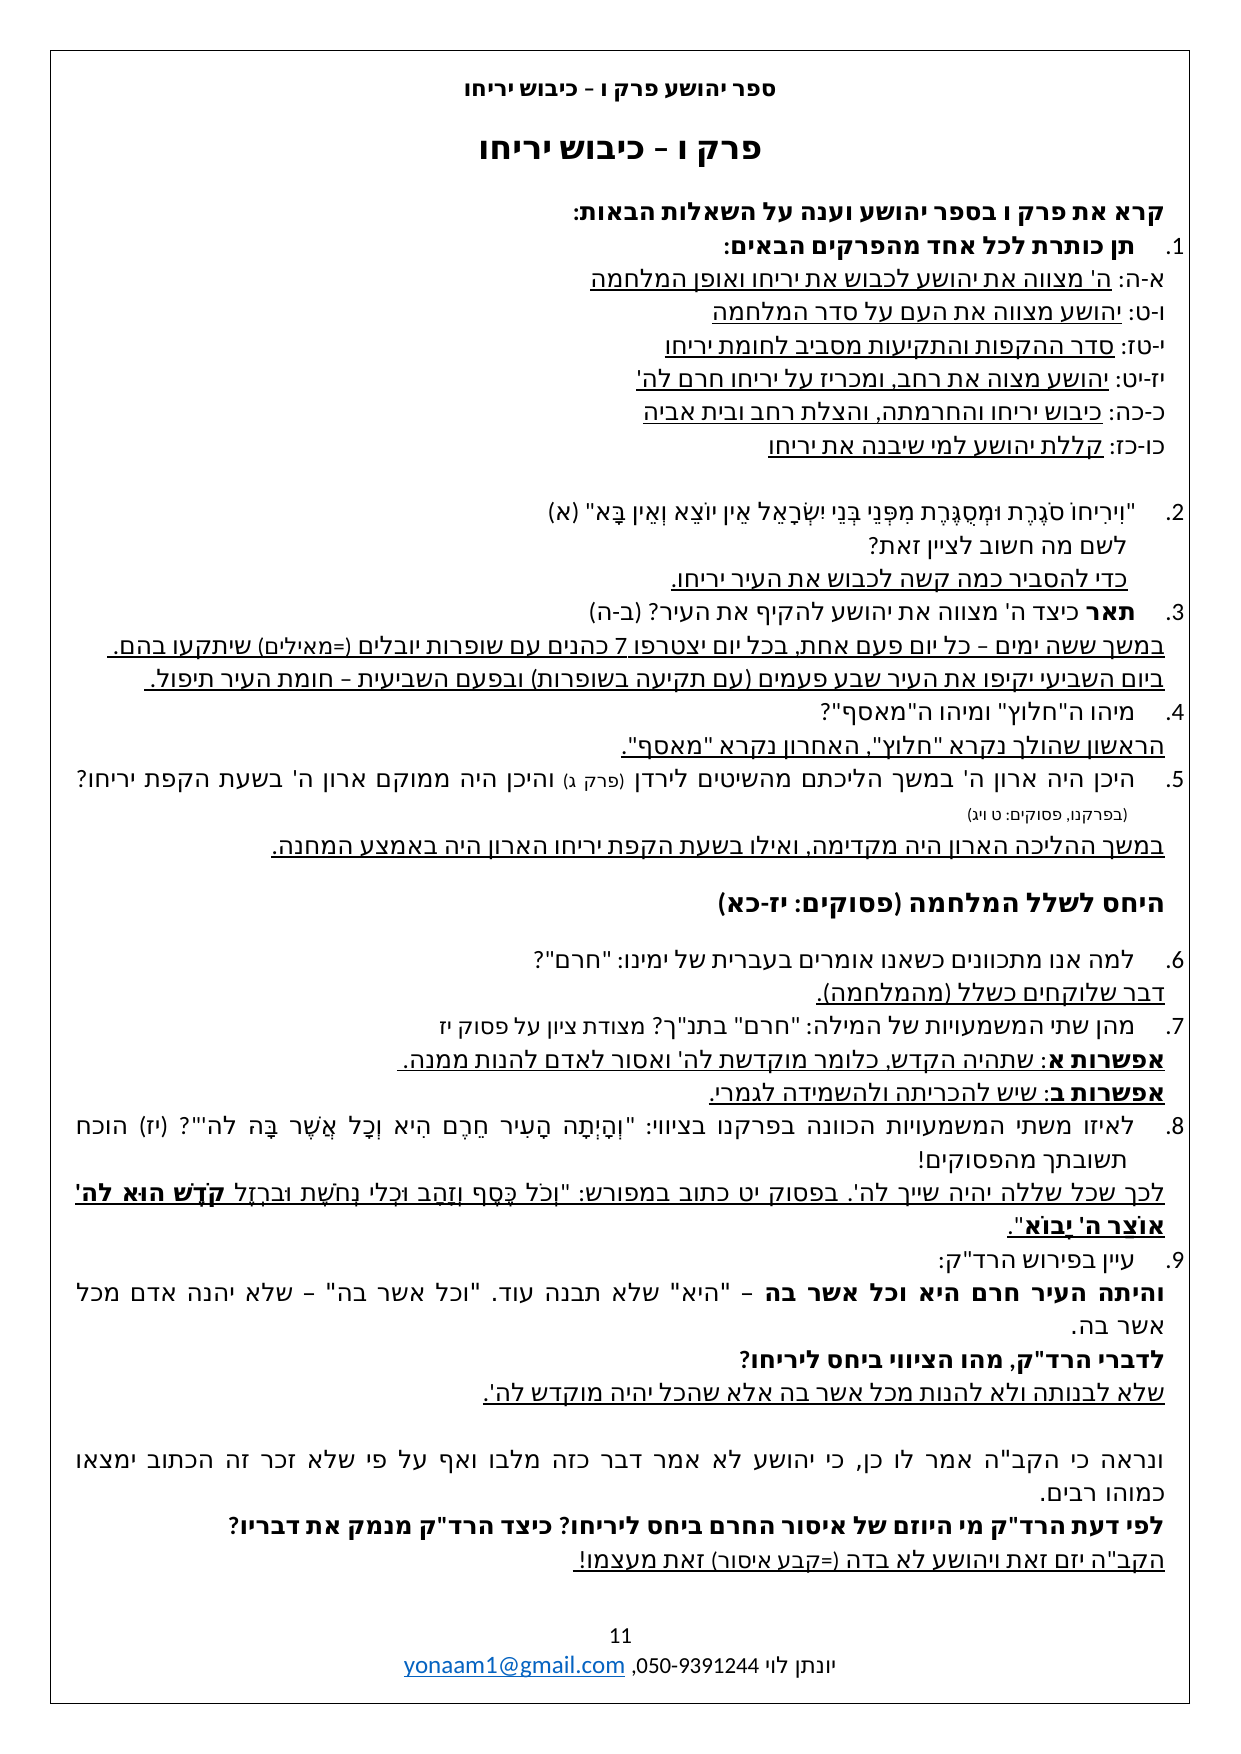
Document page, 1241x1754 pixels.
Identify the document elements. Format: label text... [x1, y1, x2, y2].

text במשך ההליכה הארון היה מקדימה, ואילו בשעת הקפת יריחו הארון היה באמצע המחנה. [75, 827, 1165, 861]
text הראשון שהולך נקרא "חלוץ", האחרון נקרא "מאסף". [75, 727, 1165, 761]
text ביום השביעי יקיפו את העיר שבע פעמים (עם תקיעה בשופרות) ובפעם השביעית – חומת העיר תיפול. [75, 661, 1165, 694]
text כו-כז: קללת יהושע למי שיבנה את יריחו [75, 427, 1165, 461]
text קרא את פרק ו בספר יהושע וענה על השאלות הבאות: [75, 194, 1165, 227]
text במשך ששה ימים – כל יום פעם אחת, בכל יום יצטרפו 7 כהנים עם שופרות יובלים (=מאילים) שיתקעו בהם. [75, 627, 1165, 661]
text כ-כה: כיבוש יריחו והחרמתה, והצלת רחב ובית אביה [75, 394, 1165, 427]
text ונראה כי הקב"ה אמר לו כן, כי יהושע לא אמר דבר כזה מלבו ואף על פי שלא זכר זה הכתוב ימצאו כמוהו רבים. [75, 1441, 1165, 1508]
text לפי דעת הרד"ק מי היוזם של איסור החרם ביחס ליריחו? כיצד הרד"ק מנמק את דבריו? [75, 1508, 1165, 1541]
list עיין בפירוש הרד"ק: [75, 1241, 1165, 1275]
list לשם מה חשוב לציין זאת? [75, 527, 1128, 561]
text והיתה העיר חרם היא וכל אשר בה – "היא" שלא תבנה עוד. "וכל אשר בה" – שלא יהנה אדם מכל אשר בה. [75, 1275, 1165, 1341]
text דבר שלוקחים כשלל (מהמלחמה). [75, 975, 1165, 1008]
subtitle פרק ו – כיבוש יריחו [75, 127, 1165, 167]
list מיהו ה"חלוץ" ומיהו ה"מאסף"? [75, 694, 1165, 727]
text הקב"ה יזם זאת ויהושע לא בדה (=קבע איסור) זאת מעצמו! [75, 1541, 1165, 1575]
list כדי להסביר כמה קשה לכבוש את העיר יריחו. [75, 561, 1128, 594]
text לכך שכל שללה יהיה שייך לה'. בפסוק יט כתוב במפורש: "וְכֹל כֶּסֶף וְזָהָב וּכְלֵי נְחֹשֶׁת וּבַרְזֶל קֹדֶשׁ הוּא לה' אוֹצַר ה' יָבוֹא". [75, 1175, 1165, 1203]
text י-טז: סדר ההקפות והתקיעות מסביב לחומת יריחו [75, 327, 1165, 361]
list תן כותרת לכל אחד מהפרקים הבאים: [75, 227, 1165, 261]
list תאר כיצד ה' מצווה את יהושע להקיף את העיר? (ב-ה) [75, 594, 1165, 627]
text יז-יט: יהושע מצוה את רחב, ומכריז על יריחו חרם לה' [75, 361, 1165, 394]
text אפשרות ב: שיש להכריתה ולהשמידה לגמרי. [75, 1075, 1165, 1108]
text שלא לבנותה ולא להנות מכל אשר בה אלא שהכל יהיה מוקדש לה'. [75, 1375, 1165, 1408]
list למה אנו מתכוונים כשאנו אומרים בעברית של ימינו: "חרם"? [75, 941, 1165, 975]
list היכן היה ארון ה' במשך הליכתם מהשיטים לירדן (פרק ג) והיכן היה ממוקם ארון ה' בשעת הקפת יריחו? (בפרקנו, פסוקים: ט ויג) [75, 761, 1165, 827]
text אפשרות א: שתהיה הקדש, כלומר מוקדשת לה' ואסור לאדם להנות ממנה. [75, 1041, 1165, 1075]
list לאיזו משתי המשמעויות הכוונה בפרקנו בציווי: "וְהָיְתָה הָעִיר חֵרֶם הִיא וְכָל אֲשֶׁר בָּהּ לה'"? (יז) הוכח תשובתך מהפסוקים! [75, 1108, 1165, 1175]
text לכך שכל שללה יהיה שייך לה'. בפסוק יט כתוב במפורש: "וְכֹל כֶּסֶף וְזָהָב וּכְלֵי נְחֹשֶׁת וּבַרְזֶל קֹדֶשׁ הוּא לה' אוֹצַר ה' יָבוֹא". [75, 1205, 1165, 1241]
text א-ה: ה' מצווה את יהושע לכבוש את יריחו ואופן המלחמה [75, 261, 1165, 294]
text לדברי הרד"ק, מהו הציווי ביחס ליריחו? [75, 1341, 1165, 1375]
list מהן שתי המשמעויות של המילה: "חרם" בתנ"ך? מצודת ציון על פסוק יז [75, 1008, 1165, 1041]
list "וִירִיחוֹ סֹגֶרֶת וּמְסֻגֶּרֶת מִפְּנֵי בְּנֵי יִשְׂרָאֵל אֵין יוֹצֵא וְאֵין בָּא" (א) [75, 494, 1165, 527]
subtitle היחס לשלל המלחמה (פסוקים: יז-כא) [75, 886, 1165, 919]
text ו-ט: יהושע מצווה את העם על סדר המלחמה [75, 294, 1165, 327]
